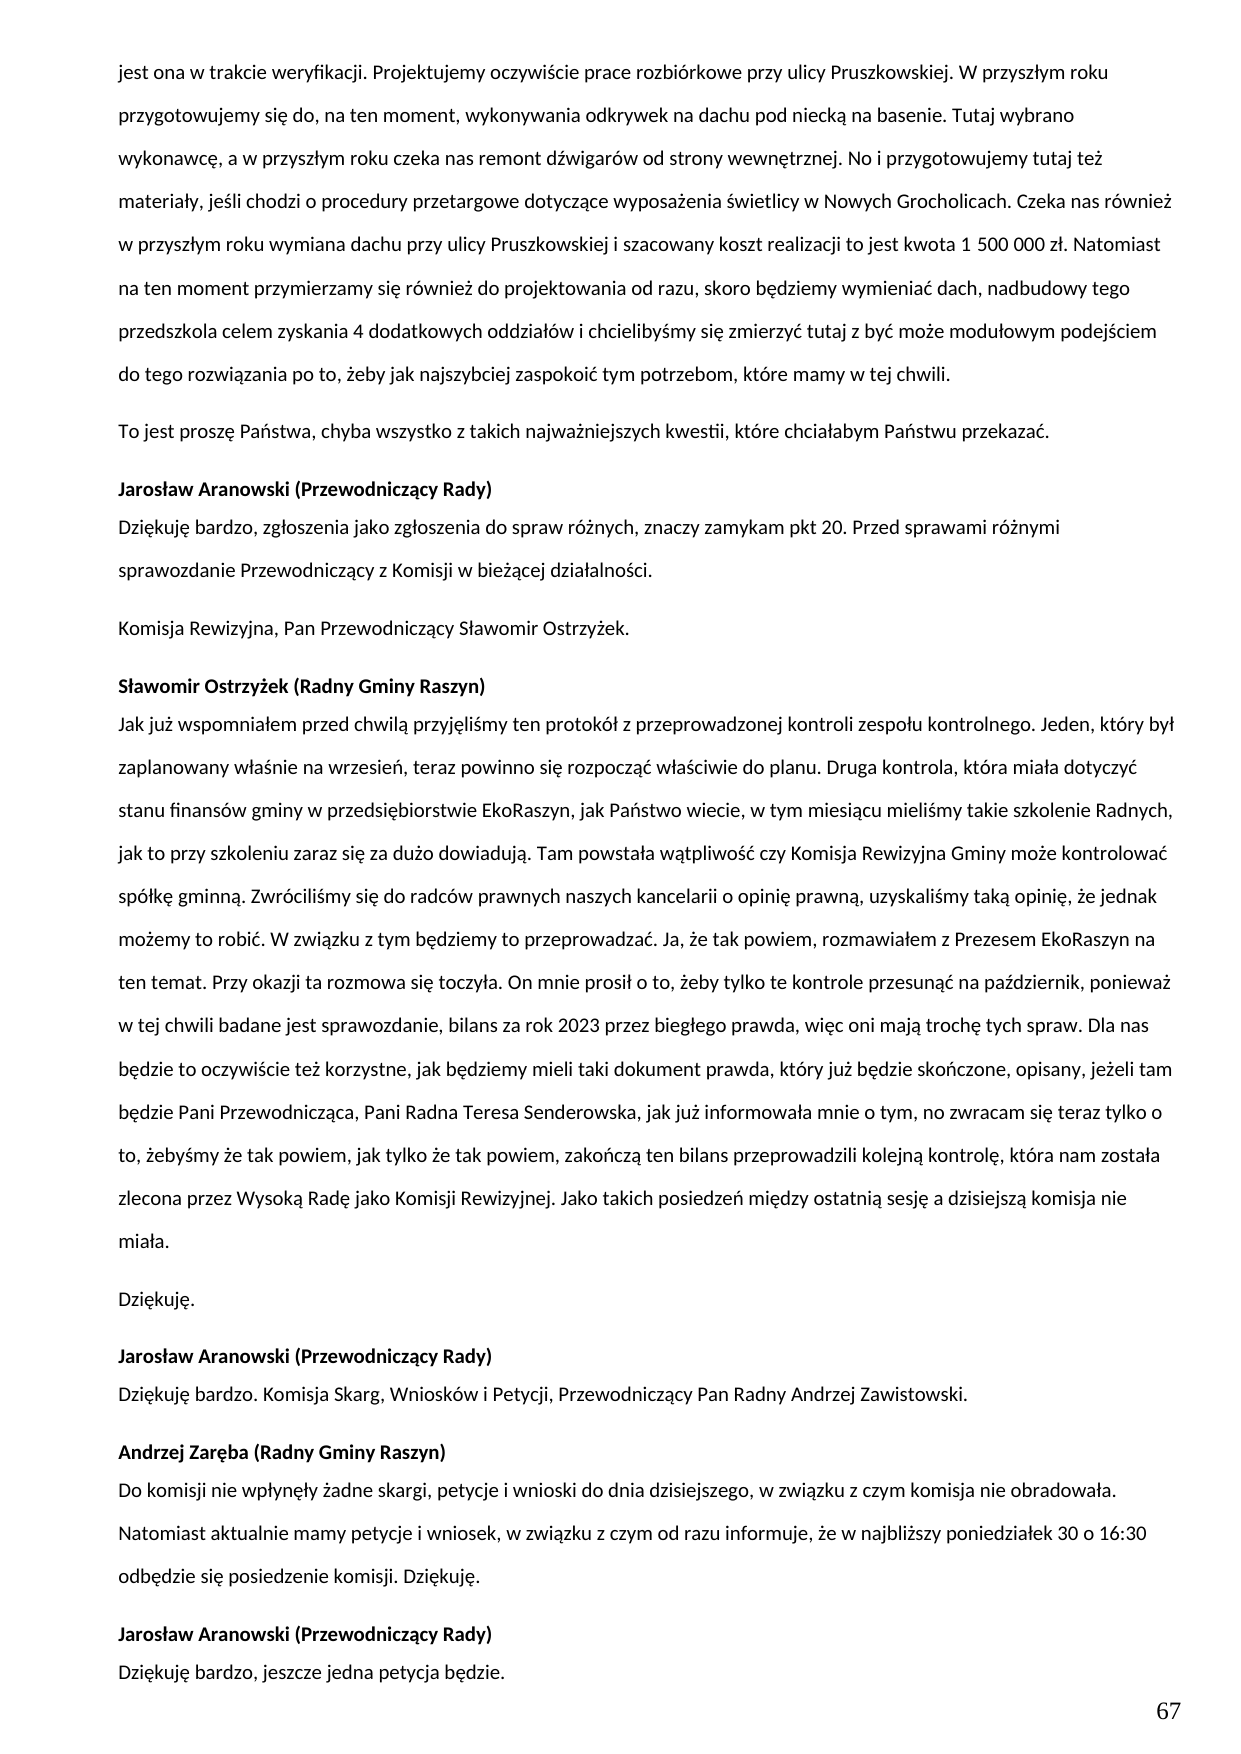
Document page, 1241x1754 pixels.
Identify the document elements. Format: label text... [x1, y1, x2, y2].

text Dziękuję bardzo, jeszcze jedna petycja będzie. [118, 1659, 1181, 1684]
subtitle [118, 1621, 1181, 1647]
text Jak już wspomniałem przed chwilą przyjęliśmy ten protokół z przeprowadzonej kontroli zespołu kontrolnego. Jeden, który był zaplanowany właśnie na wrzesień, teraz powinno się rozpocząć właściwie do planu. Druga kontrola, która miała dotyczyć stanu finansów gminy w przedsiębiorstwie EkoRaszyn, jak Państwo wiecie, w tym miesiącu mieliśmy takie szkolenie Radnych, jak to przy szkoleniu zaraz się za dużo dowiadują. Tam powstała wątpliwość czy Komisja Rewizyjna Gminy może kontrolować spółkę gminną. Zwróciliśmy się do radców prawnych naszych kancelarii o opinię prawną, uzyskaliśmy taką opinię, że jednak możemy to robić. W związku z tym będziemy to przeprowadzać. Ja, że tak powiem, rozmawiałem z Prezesem EkoRaszyn na ten temat. Przy okazji ta rozmowa się toczyła. On mnie prosił o to, żeby tylko te kontrole przesunąć na październik, ponieważ w tej chwili badane jest sprawozdanie, bilans za rok 2023 przez biegłego prawda, więc oni mają trochę tych spraw. Dla nas będzie to oczywiście też korzystne, jak będziemy mieli taki dokument prawda, który już będzie skończone, opisany, jeżeli tam będzie Pani Przewodnicząca, Pani Radna Teresa Senderowska, jak już informowała mnie o tym, no zwracam się teraz tylko o to, żebyśmy że tak powiem, jak tylko że tak powiem, zakończą ten bilans przeprowadzili kolejną kontrolę, która nam została zlecona przez Wysoką Radę jako Komisji Rewizyjnej. Jako takich posiedzeń między ostatnią sesję a dzisiejszą komisja nie miała. [118, 711, 1181, 1254]
subtitle Jarosław Aranowski (Przewodniczący Rady) [118, 476, 1181, 502]
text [118, 59, 1181, 386]
text To jest proszę Państwa, chyba wszystko z takich najważniejszych kwestii, które chciałabym Państwu przekazać. [118, 419, 1181, 444]
text Komisja Rewizyjna, Pan Przewodniczący Sławomir Ostrzyżek. [118, 615, 1181, 641]
subtitle Jarosław Aranowski (Przewodniczący Rady) [118, 1344, 1181, 1369]
text Do komisji nie wpłynęły żadne skargi, petycje i wnioski do dnia dzisiejszego, w związku z czym komisja nie obradowała. Natomiast aktualnie mamy petycje i wniosek, w związku z czym od razu informuje, że w najbliższy poniedziałek 30 o 16:30 odbędzie się posiedzenie komisji. Dziękuję. [118, 1477, 1181, 1589]
subtitle Andrzej Zaręba (Radny Gminy Raszyn) [118, 1439, 1181, 1465]
text Dziękuję. [118, 1286, 1181, 1311]
text Dziękuję bardzo. Komisja Skarg, Wniosków i Petycji, Przewodniczący Pan Radny Andrzej Zawistowski. [118, 1382, 1181, 1407]
text Dziękuję bardzo, zgłoszenia jako zgłoszenia do spraw różnych, znaczy zamykam pkt 20. Przed sprawami różnymi sprawozdanie Przewodniczący z Komisji w bieżącej działalności. [118, 514, 1181, 583]
subtitle Sławomir Ostrzyżek (Radny Gminy Raszyn) [118, 673, 1181, 698]
